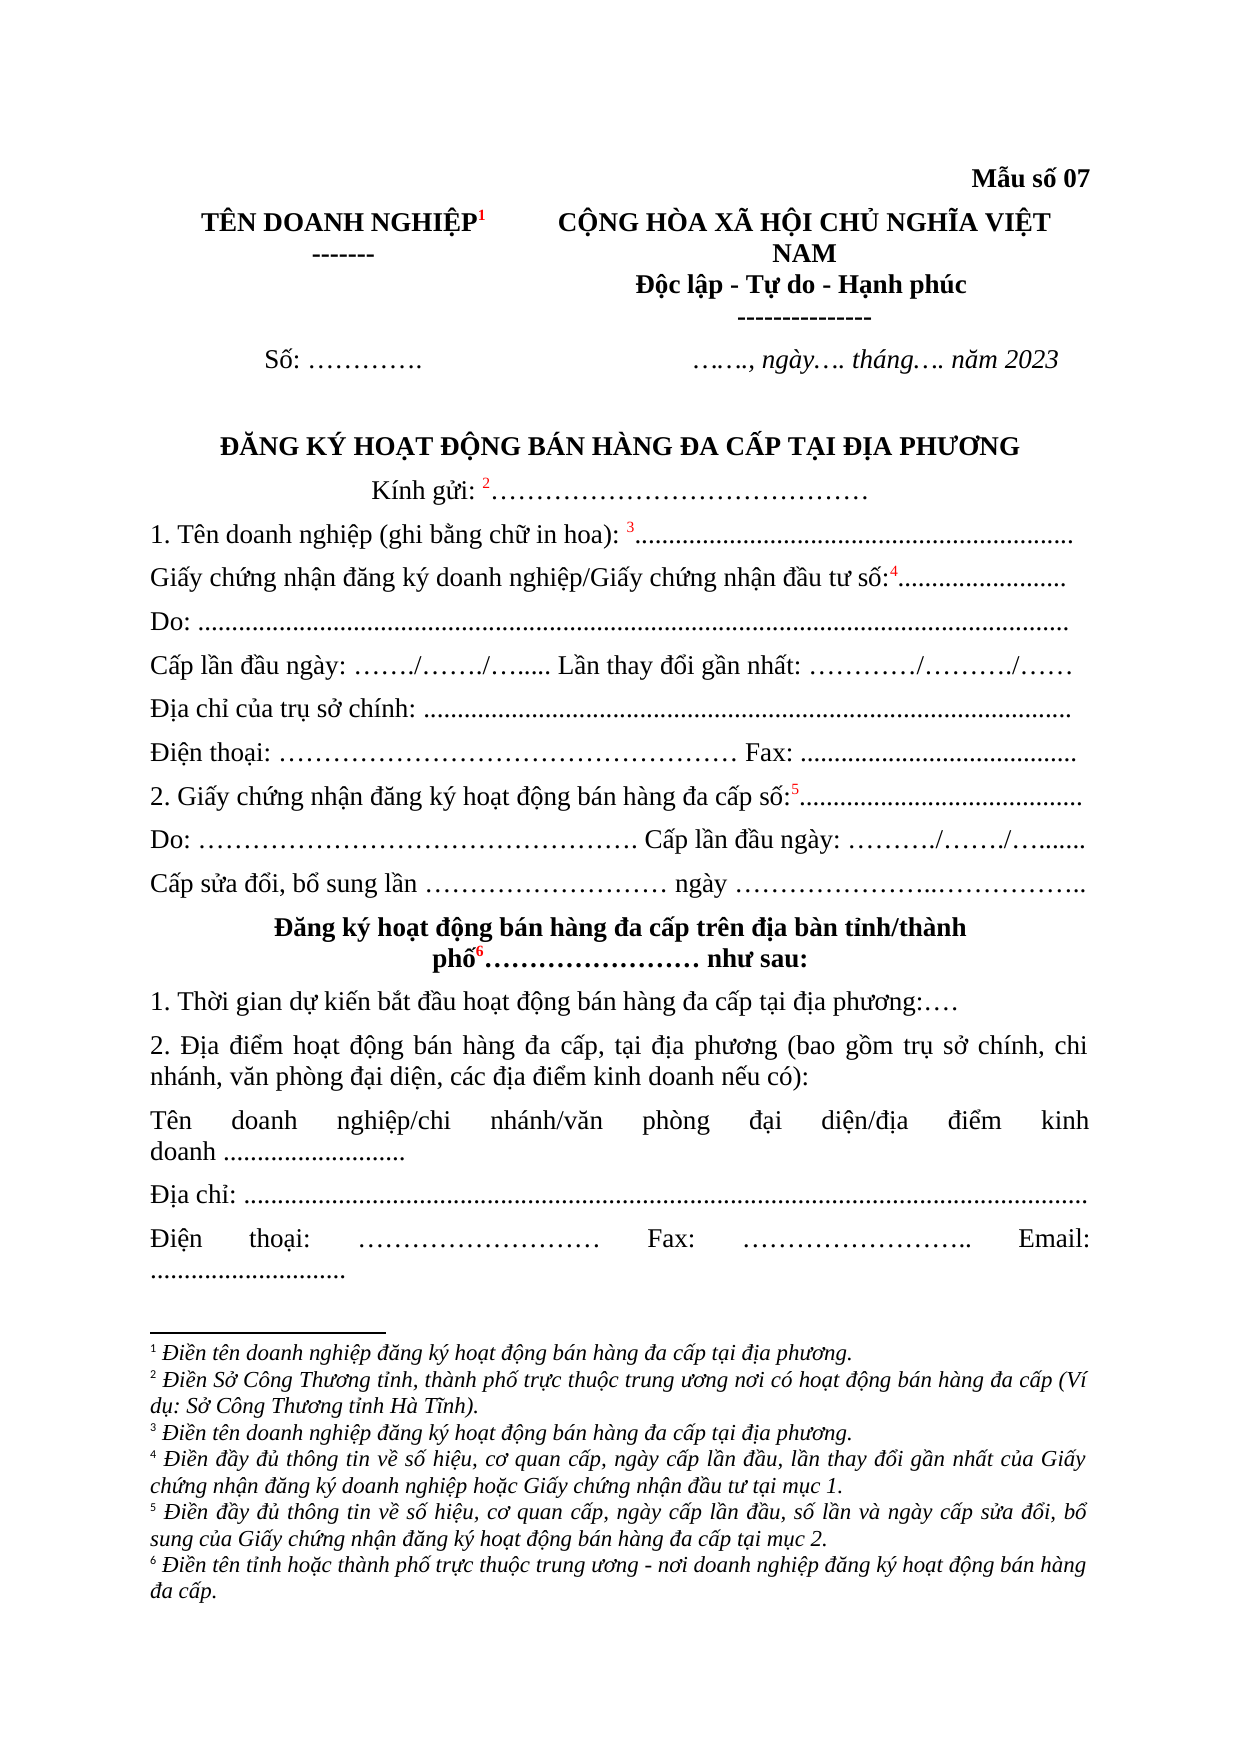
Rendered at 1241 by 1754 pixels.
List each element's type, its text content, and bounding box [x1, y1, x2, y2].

table_header CỘNG HÒA XÃ HỘI CHỦ NGHĨA VIỆT NAM Độc lập - Tự do - Hạnh phúc --------------- [536, 194, 1072, 331]
text Cấp lần đầu ngày: ……./……./…..... Lần thay đổi gần nhất: …………/………./…… [150, 649, 1090, 680]
text Điện thoại: ……………………… Fax: …………………….. Email: ............................. [150, 1222, 1090, 1284]
text 1. Tên doanh nghiệp (ghi bằng chữ in hoa): ................................................................. [150, 518, 1090, 549]
text Do: ................................................................................................................................. [150, 605, 1090, 636]
table_cell Số: …………. [150, 331, 536, 374]
text Do: …………………………………………. Cấp lần đầu ngày: ………./……./…....... [150, 823, 1090, 854]
text Địa chỉ: ............................................................................................................................. [150, 1179, 1090, 1210]
table_header TÊN DOANH NGHIỆP ------- [150, 194, 536, 331]
text Cấp sửa đổi, bổ sung lần ……………………… ngày …………………..…………….. [150, 867, 1090, 898]
text 2. Địa điểm hoạt động bán hàng đa cấp, tại địa phương (bao gồm trụ sở chính, chi nhánh, văn phòng đại diện, các địa điểm kinh doanh nếu có): [150, 1029, 1090, 1091]
text ĐĂNG KÝ HOẠT ĐỘNG BÁN HÀNG ĐA CẤP TẠI ĐỊA PHƯƠNG [150, 431, 1090, 462]
text 1. Thời gian dự kiến bắt đầu hoạt động bán hàng đa cấp tại địa phương:…. [150, 985, 1090, 1017]
text Tên doanh nghiệp/chi nhánh/văn phòng đại diện/địa điểm kinh doanh ........................... [150, 1104, 1090, 1166]
table_cell ……., ngày…. tháng…. năm 2023 [536, 331, 1072, 374]
text Đăng ký hoạt động bán hàng đa cấp trên địa bàn tỉnh/thành phố…………………… như sau: [150, 911, 1090, 973]
text Mẫu số 07 [150, 162, 1090, 194]
text Địa chỉ của trụ sở chính: ................................................................................................ [150, 692, 1090, 723]
text 2. Giấy chứng nhận đăng ký hoạt động bán hàng đa cấp số:.......................................... [150, 780, 1090, 811]
text Giấy chứng nhận đăng ký doanh nghiệp/Giấy chứng nhận đầu tư số:......................... [150, 561, 1090, 593]
text Điện thoại: …………………………………………… Fax: ......................................... [150, 736, 1090, 767]
text Kính gửi: …………………………………… [150, 474, 1090, 505]
